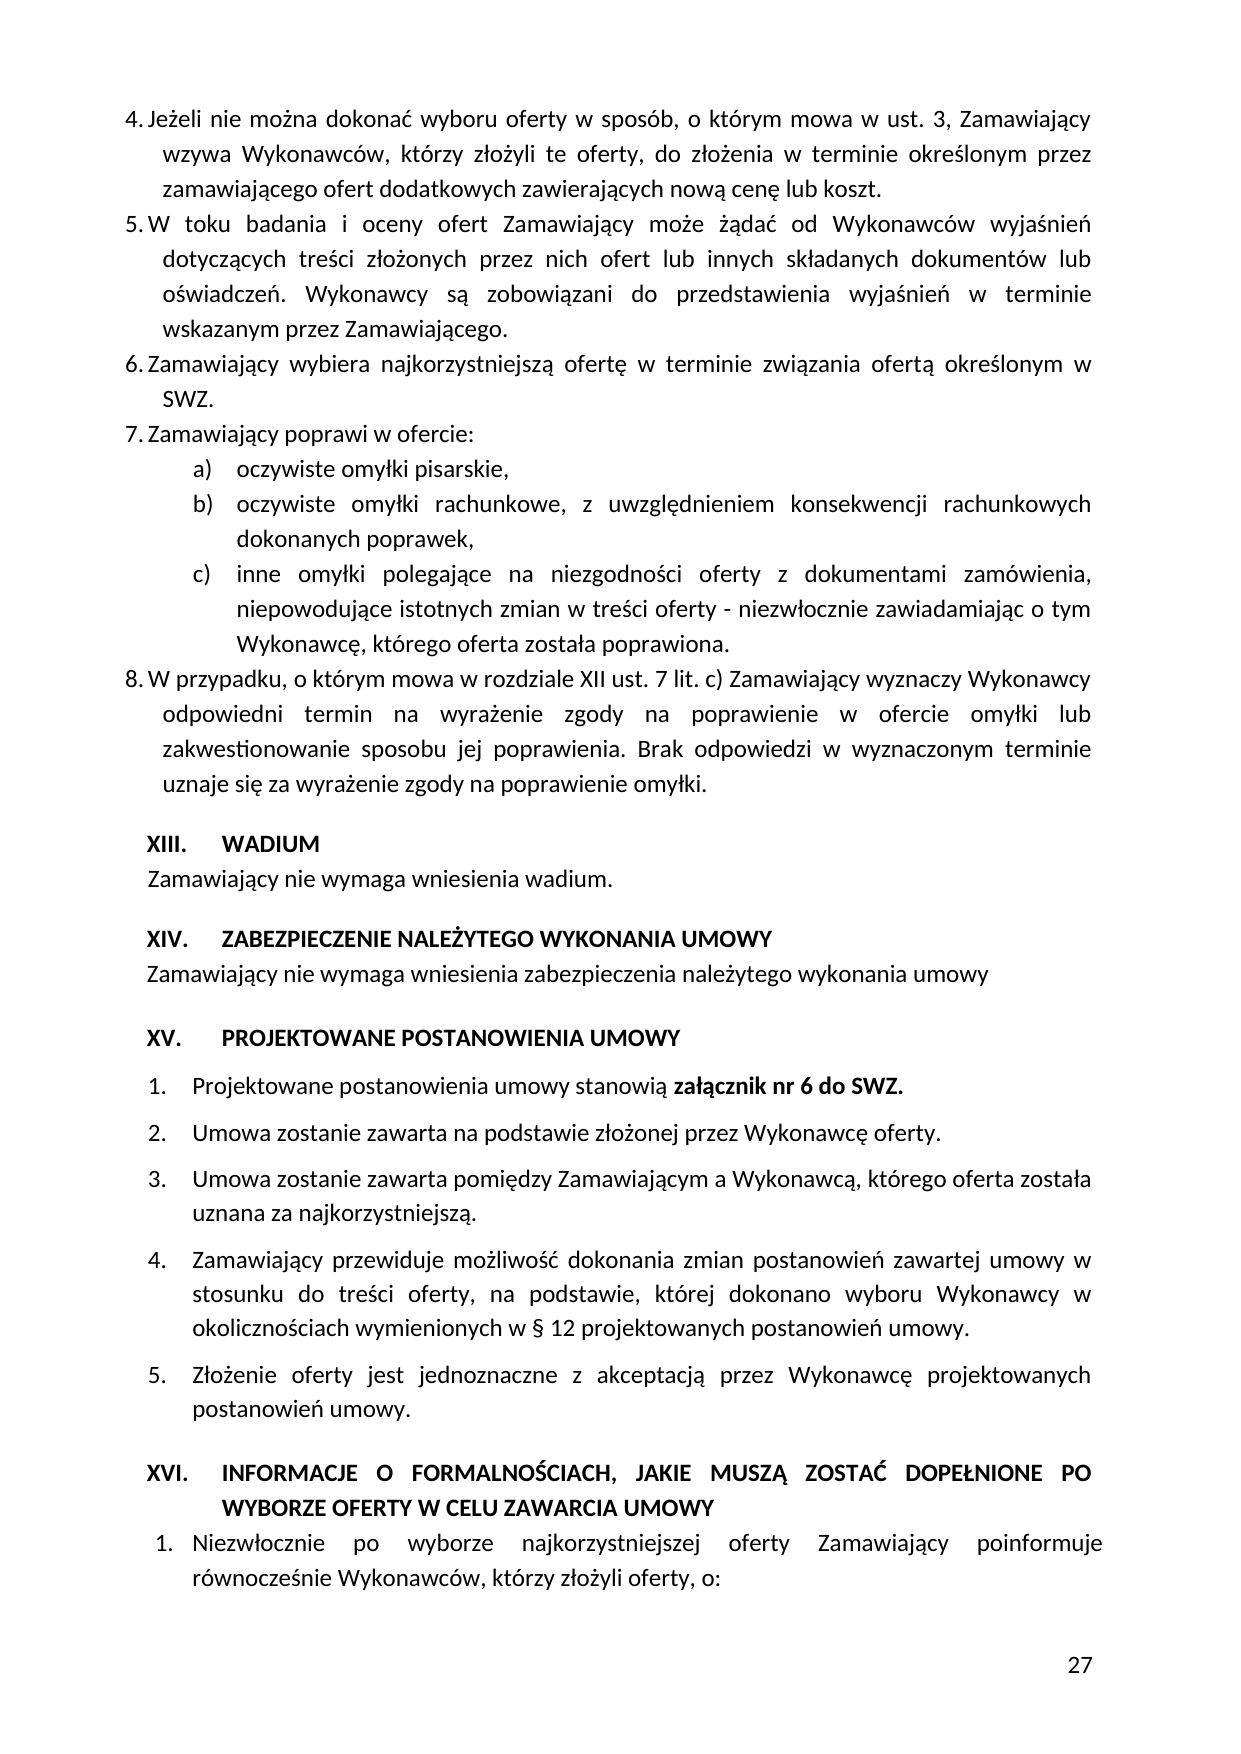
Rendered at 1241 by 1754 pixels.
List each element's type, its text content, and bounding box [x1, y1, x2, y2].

list WADIUM [147, 828, 1093, 859]
list Zamawiający wybiera najkorzystniejszą ofertę w terminie związania ofertą określonym w SWZ. [125, 348, 1093, 414]
list W toku badania i oceny ofert Zamawiający może żądać od Wykonawców wyjaśnień dotyczących treści złożonych przez nich ofert lub innych składanych dokumentów lub oświadczeń. Wykonawcy są zobowiązani do przedstawienia wyjaśnień w terminie wskazanym przez Zamawiającego. [125, 208, 1093, 344]
list ZABEZPIECZENIE NALEŻYTEGO WYKONANIA UMOWY [147, 923, 1093, 954]
list PROJEKTOWANE POSTANOWIENIA UMOWY [147, 1023, 1093, 1053]
list b) oczywiste omyłki rachunkowe, z uwzględnieniem konsekwencji rachunkowych dokonanych poprawek, [193, 488, 1093, 554]
list Umowa zostanie zawarta na podstawie złożonej przez Wykonawcę oferty. [148, 1117, 1093, 1147]
list c) inne omyłki polegające na niezgodności oferty z dokumentami zamówienia, niepowodujące istotnych zmian w treści oferty - niezwłocznie zawiadamiając o tym Wykonawcę, którego oferta została poprawiona. [193, 558, 1093, 659]
text Zamawiający nie wymaga wniesienia wadium. [148, 863, 1093, 894]
list Jeżeli nie można dokonać wyboru oferty w sposób, o którym mowa w ust. 3, Zamawiający wzywa Wykonawców, którzy złożyli te oferty, do złożenia w terminie określonym przez zamawiającego ofert dodatkowych zawierających nową cenę lub koszt. [125, 103, 1093, 204]
list Projektowane postanowienia umowy stanowią załącznik nr 6 do SWZ. [148, 1070, 1093, 1101]
list INFORMACJE O FORMALNOŚCIACH, JAKIE MUSZĄ ZOSTAĆ DOPEŁNIONE PO WYBORZE OFERTY W CELU ZAWARCIA UMOWY [147, 1457, 1093, 1522]
list Złożenie oferty jest jednoznaczne z akceptacją przez Wykonawcę projektowanych postanowień umowy. [148, 1359, 1093, 1424]
list Zamawiający poprawi w ofercie: [125, 418, 1093, 449]
list W przypadku, o którym mowa w rozdziale XII ust. 7 lit. c) Zamawiający wyznaczy Wykonawcy odpowiedni termin na wyrażenie zgody na poprawienie w ofercie omyłki lub zakwestionowanie sposobu jej poprawienia. Brak odpowiedzi w wyznaczonym terminie uznaje się za wyrażenie zgody na poprawienie omyłki. [125, 663, 1093, 799]
list Zamawiający przewiduje możliwość dokonania zmian postanowień zawartej umowy w stosunku do treści oferty, na podstawie, której dokonano wyboru Wykonawcy w okolicznościach wymienionych w § 12 projektowanych postanowień umowy. [148, 1244, 1093, 1343]
list a) oczywiste omyłki pisarskie, [193, 453, 1093, 484]
list Umowa zostanie zawarta pomiędzy Zamawiającym a Wykonawcą, którego oferta została uznana za najkorzystniejszą. [148, 1163, 1093, 1228]
list Niezwłocznie po wyborze najkorzystniejszej oferty Zamawiający poinformuje równocześnie Wykonawców, którzy złożyli oferty, o: [154, 1527, 1104, 1592]
text Zamawiający nie wymaga wniesienia zabezpieczenia należytego wykonania umowy [147, 958, 1093, 989]
